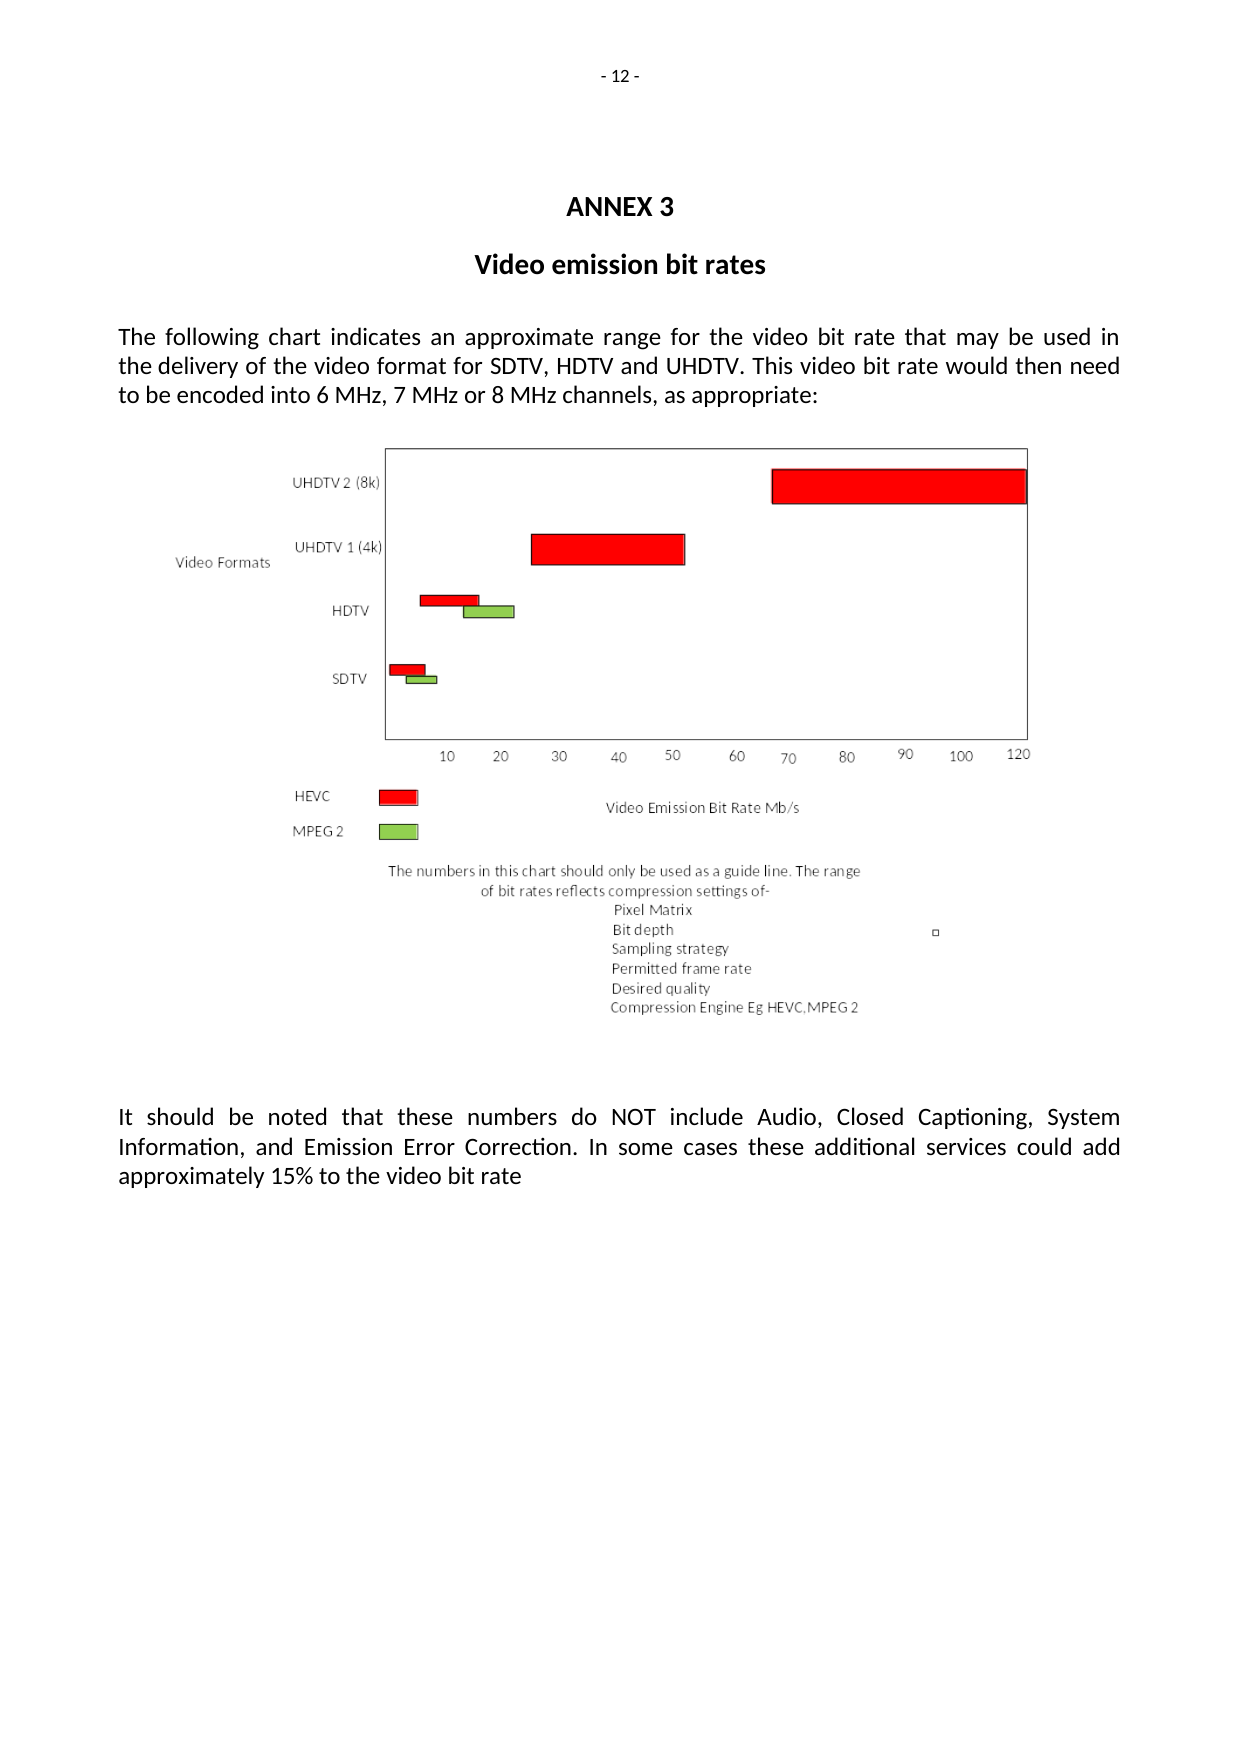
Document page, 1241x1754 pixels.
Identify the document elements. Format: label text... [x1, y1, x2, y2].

title The following chart indicates an approximate range for the video bit rate that may be used in the delivery of the video format for SDTV, HDTV and UHDTV. This video bit rate would then need to be encoded into 6 MHz, 7 MHz or 8 MHz channels, as appropriate: [118, 322, 1122, 410]
title ANNEX 3 Video emission bit rates [118, 193, 1122, 281]
text It should be noted that these numbers do NOT include Audio, Closed Captioning, System Information, and Emission Error Correction. In some cases these additional services could add approximately 15% to the video bit rate [118, 1102, 1122, 1190]
